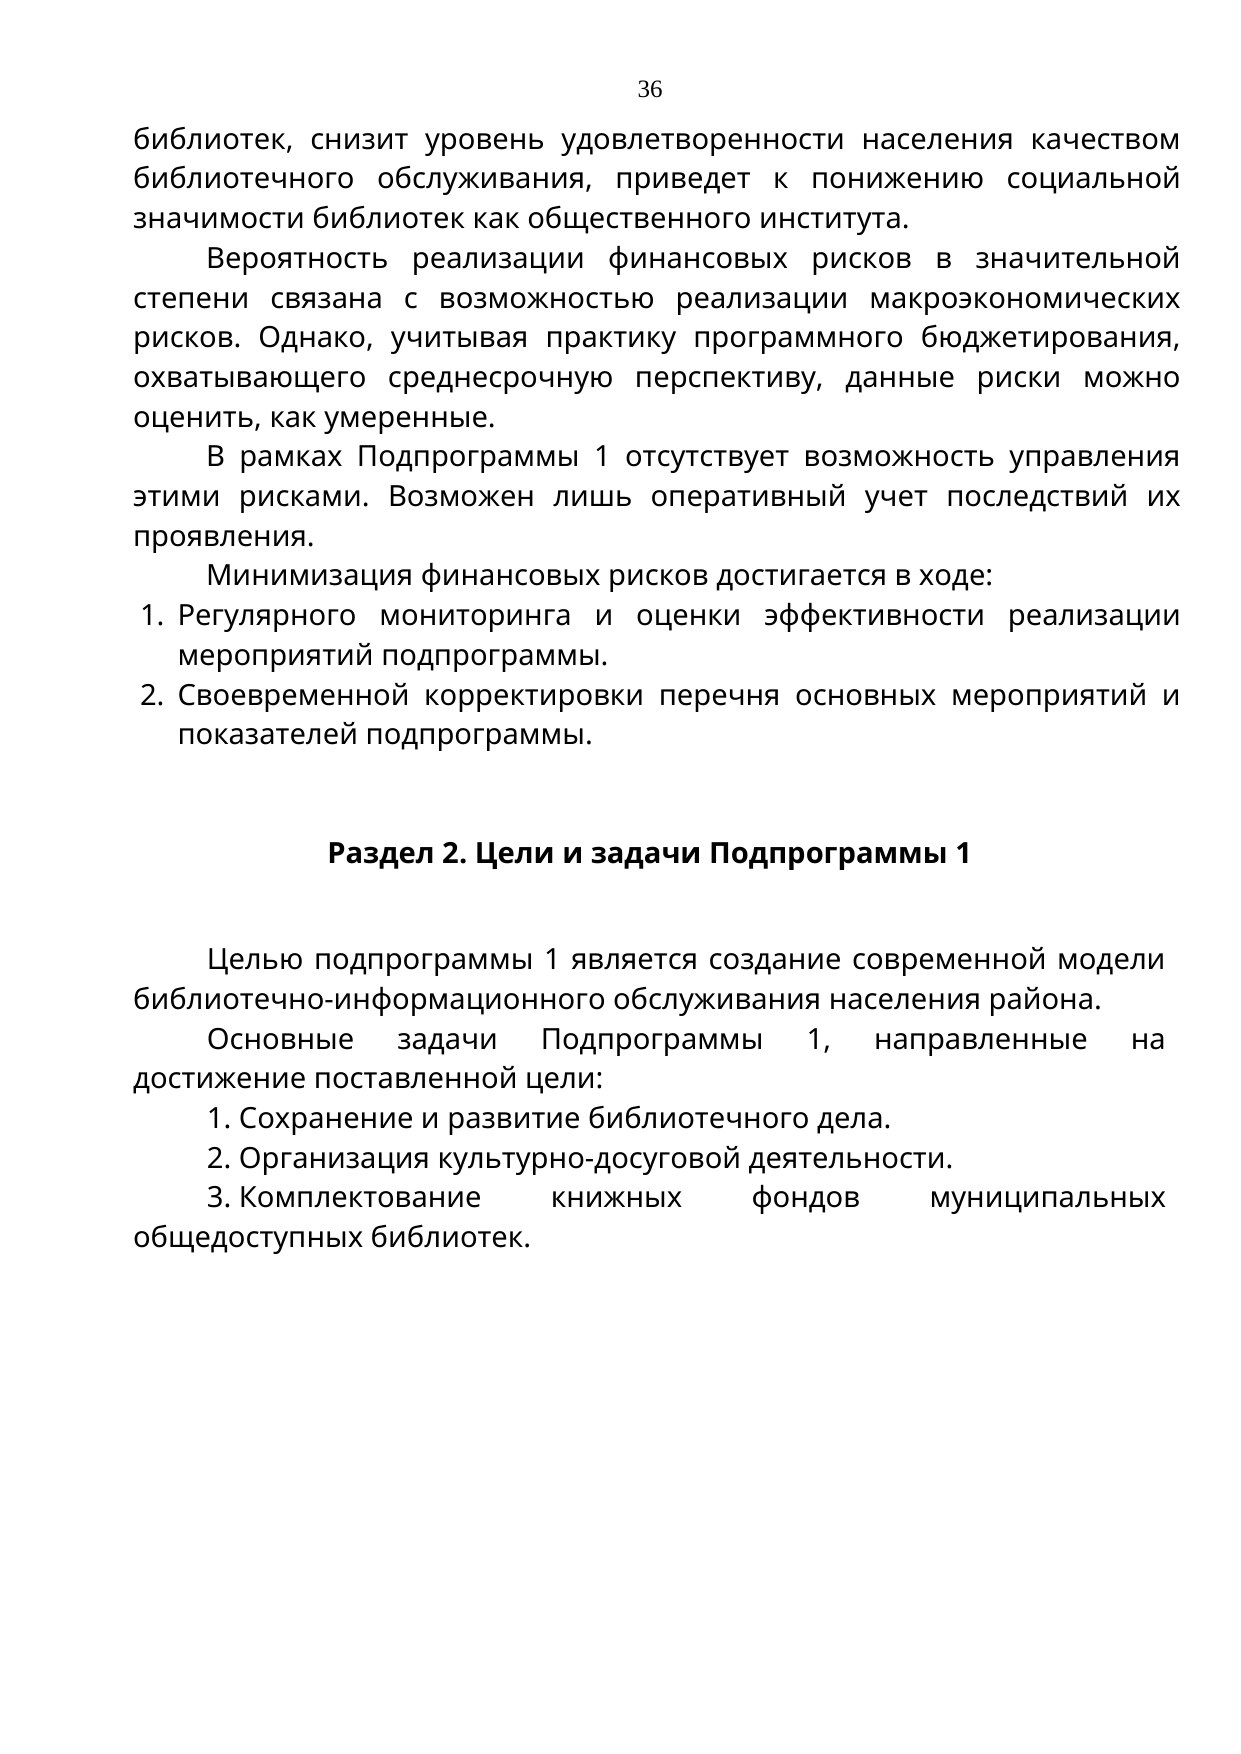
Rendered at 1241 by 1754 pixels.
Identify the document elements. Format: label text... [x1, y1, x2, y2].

text Минимизация финансовых рисков достигается в ходе: [133, 555, 1181, 594]
text Основные задачи Подпрограммы 1, направленные на достижение поставленной цели: [133, 1018, 1166, 1097]
list Своевременной корректировки перечня основных мероприятий и показателей подпрограммы. [140, 674, 1181, 753]
text 3. Комплектование книжных фондов муниципальных общедоступных библиотек. [133, 1177, 1166, 1256]
text Раздел 2. Цели и задачи Подпрограммы 1 [133, 832, 1166, 872]
list Регулярного мониторинга и оценки эффективности реализации мероприятий подпрограммы. [140, 594, 1181, 674]
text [133, 118, 1181, 237]
text В рамках Подпрограммы 1 отсутствует возможность управления этими рисками. Возможен лишь оперативный учет последствий их проявления. [133, 436, 1181, 555]
text Вероятность реализации финансовых рисков в значительной степени связана с возможностью реализации макроэкономических рисков. Однако, учитывая практику программного бюджетирования, охватывающего среднесрочную перспективу, данные риски можно оценить, как умеренные. [133, 237, 1181, 436]
text 2. Организация культурно-досуговой деятельности. [133, 1137, 1166, 1177]
text Целью подпрограммы 1 является создание современной модели библиотечно-информационного обслуживания населения района. [133, 939, 1166, 1018]
text 1. Сохранение и развитие библиотечного дела. [133, 1097, 1166, 1137]
